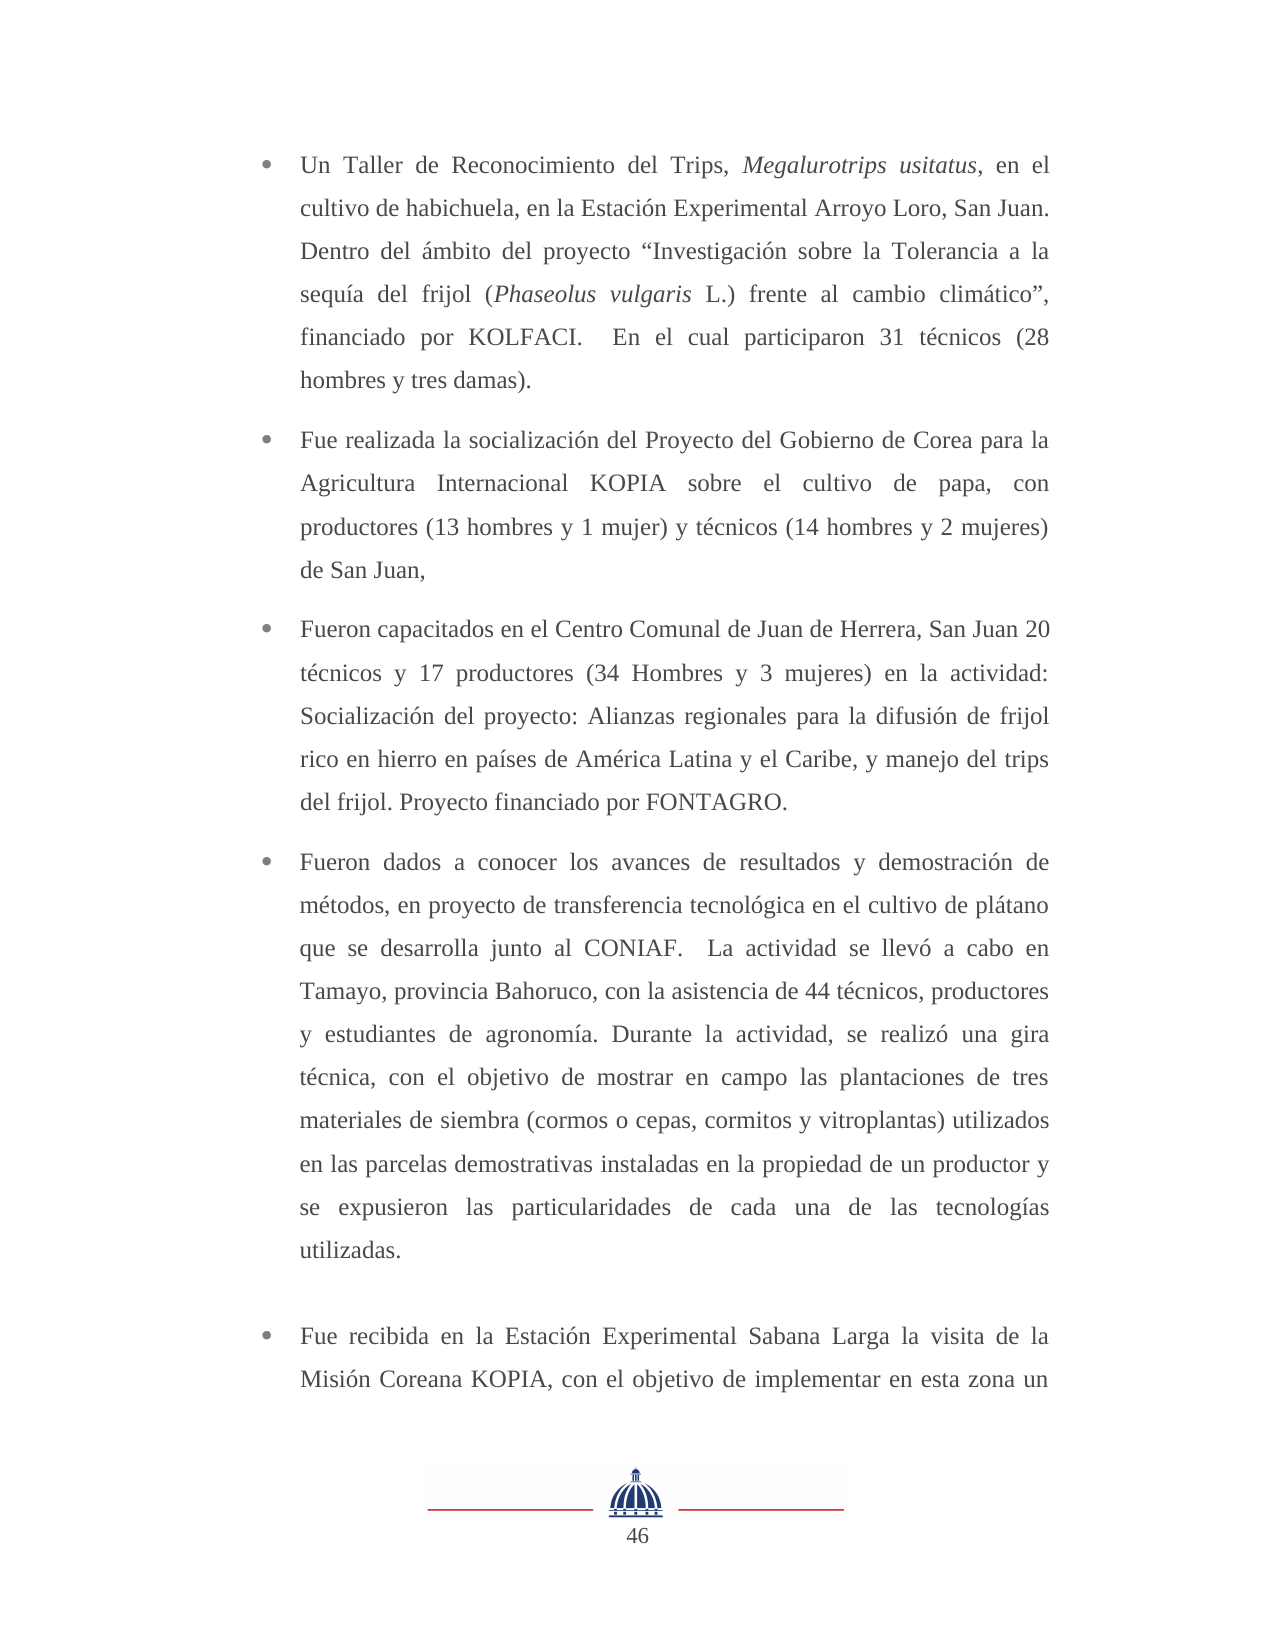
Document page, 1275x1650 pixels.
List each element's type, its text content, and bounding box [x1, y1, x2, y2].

list Fue realizada la socialización del Proyecto del Gobierno de Corea para la Agricultura Internacional KOPIA sobre el cultivo de papa, con productores (13 hombres y 1 mujer) y técnicos (14 hombres y 2 mujeres) de San Juan, [262, 425, 1050, 583]
list Un Taller de Reconocimiento del Trips, Megalurotrips usitatus, en el cultivo de habichuela, en la Estación Experimental Arroyo Loro, San Juan. Dentro del ámbito del proyecto “Investigación sobre la Tolerancia a la sequía del frijol (Phaseolus vulgaris L.) frente al cambio climático”, financiado por KOLFACI. En el cual participaron 31 técnicos (28 hombres y tres damas). [262, 150, 1050, 394]
list Fueron dados a conocer los avances de resultados y demostración de métodos, en proyecto de transferencia tecnológica en el cultivo de plátano que se desarrolla junto al CONIAF. La actividad se llevó a cabo en Tamayo, provincia Bahoruco, con la asistencia de 44 técnicos, productores y estudiantes de agronomía. Durante la actividad, se realizó una gira técnica, con el objetivo de mostrar en campo las plantaciones de tres materiales de siembra (cormos o cepas, cormitos y vitroplantas) utilizados en las parcelas demostrativas instaladas en la propiedad de un productor y se expusieron las particularidades de cada una de las tecnologías utilizadas. [262, 847, 1050, 1264]
picture [424, 1464, 851, 1522]
list Fueron capacitados en el Centro Comunal de Juan de Herrera, San Juan 20 técnicos y 17 productores (34 Hombres y 3 mujeres) en la actividad: Socialización del proyecto: Alianzas regionales para la difusión de frijol rico en hierro en países de América Latina y el Caribe, y manejo del trips del frijol. Proyecto financiado por FONTAGRO. [262, 614, 1050, 816]
